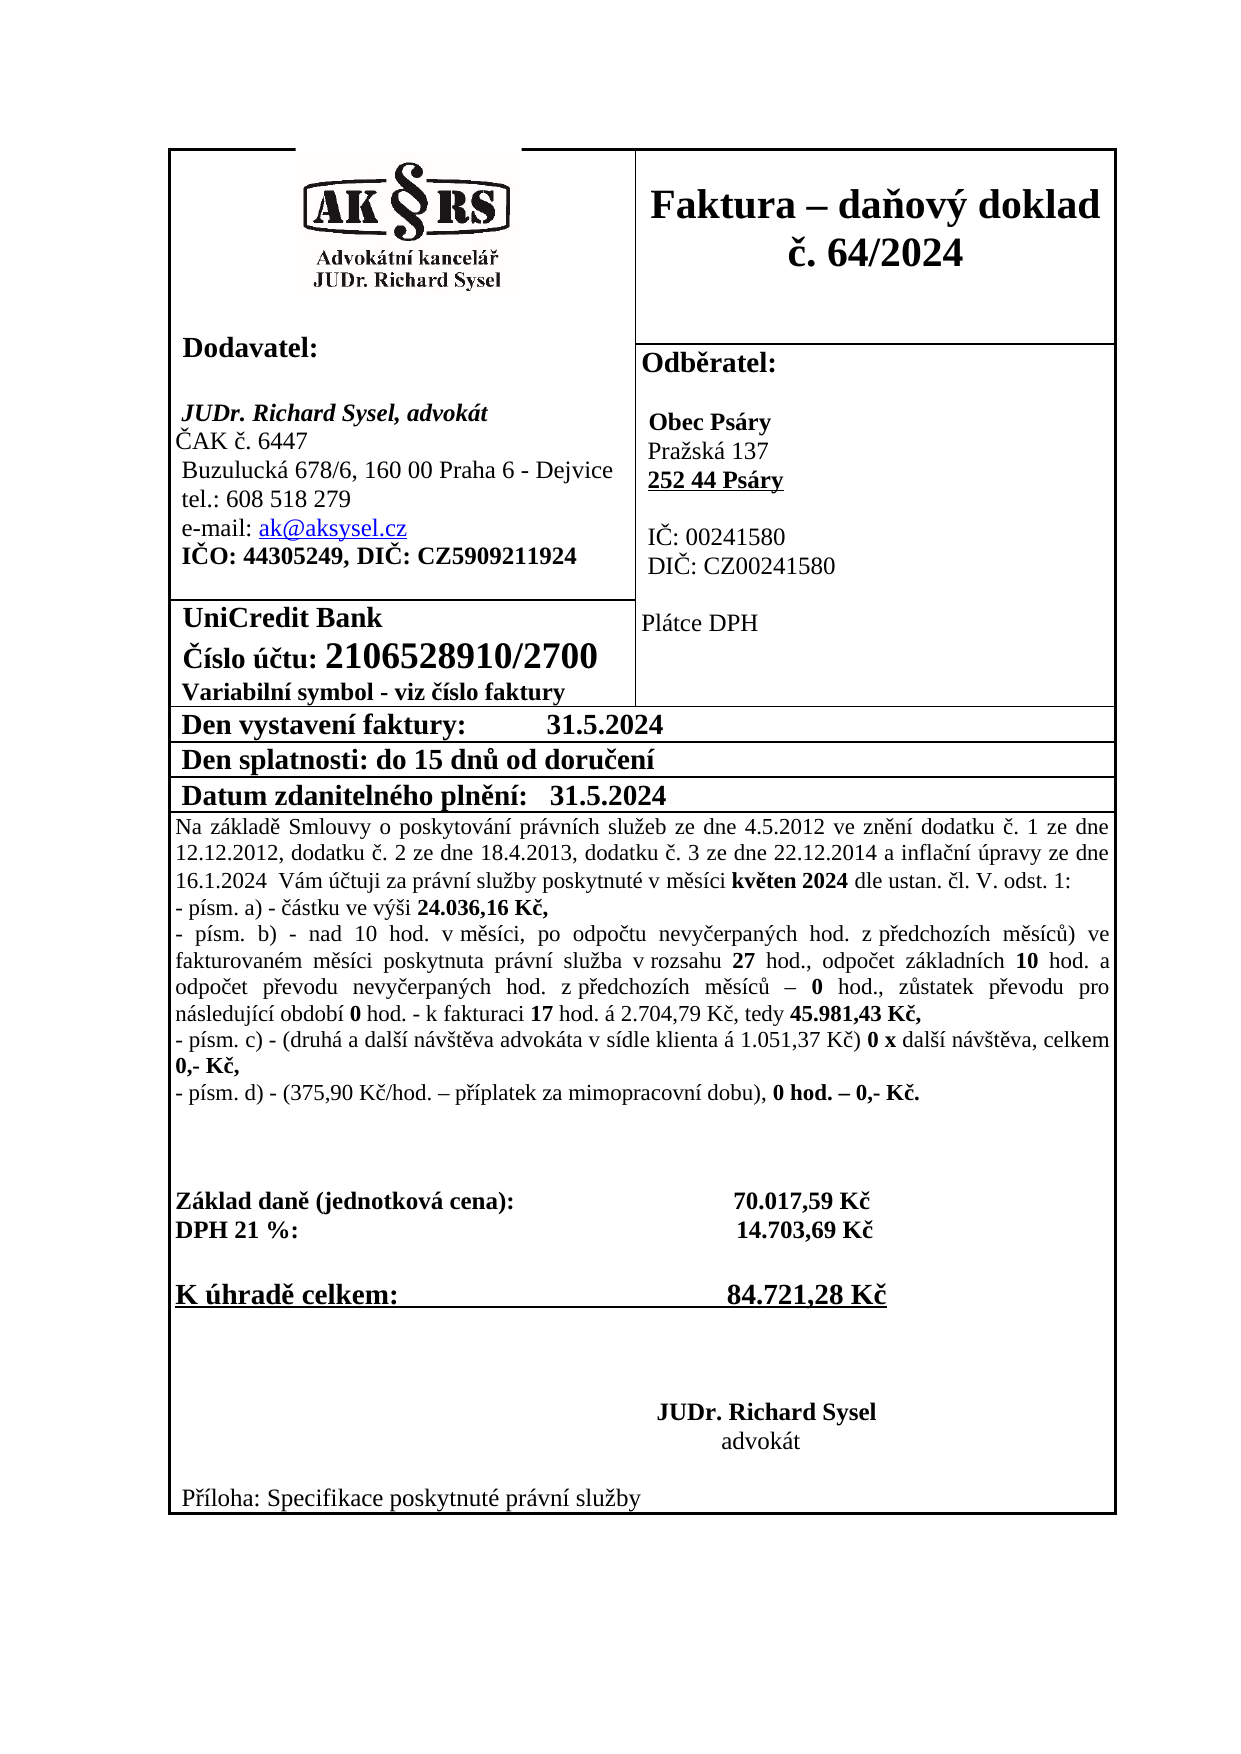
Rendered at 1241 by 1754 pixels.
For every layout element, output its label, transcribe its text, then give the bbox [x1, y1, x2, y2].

table_cell Datum zdanitelného plnění: 31.5.2024 [171, 778, 1114, 811]
table_cell UniCredit Bank Číslo účtu: 2106528910/2700 Variabilní symbol - viz číslo faktury [171, 601, 635, 706]
table_cell Odběratel: Obec Psáry Pražská 137 252 44 Psáry IČ: 00241580 DIČ: CZ00241580 Plátce DPH [636, 345, 1114, 706]
table_cell Den splatnosti: do 15 dnů od doručení [171, 743, 1114, 776]
table_cell Den vystavení faktury: 31.5.2024 [171, 707, 1114, 741]
picture [295, 147, 522, 295]
table_header Faktura – daňový doklad č. 64/2024 [636, 151, 1114, 343]
table_cell Na základě Smlouvy o poskytování právních služeb ze dne 4.5.2012 ve znění dodatku č. 1 ze dne 12.12.2012, dodatku č. 2 ze dne 18.4.2013, dodatku č. 3 ze dne 22.12.2014 a inflační úpravy ze dne 16.1.2024 Vám účtuji za právní služby poskytnuté v měsíci květen 2024 dle ustan. čl. V. odst. 1: - písm. a) - částku ve výši 24.036,16 Kč, - písm. b) - nad 10 hod. v měsíci, po odpočtu nevyčerpaných hod. z předchozích měsíců) ve fakturovaném měsíci poskytnuta právní služba v rozsahu 27 hod., odpočet základních 10 hod. a odpočet převodu nevyčerpaných hod. z předchozích měsíců – 0 hod., zůstatek převodu pro následující období 0 hod. - k fakturaci 17 hod. á 2.704,79 Kč, tedy 45.981,43 Kč, - písm. c) - (druhá a další návštěva advokáta v sídle klienta á 1.051,37 Kč) 0 x další návštěva, celkem 0,- Kč, - písm. d) - (375,90 Kč/hod. – příplatek za mimopracovní dobu), 0 hod. – 0,- Kč. Základ daně (jednotková cena): 70.017,59 Kč DPH 21 %: 14.703,69 Kč K úhradě celkem: 84.721,28 Kč JUDr. Richard Sysel advokát Příloha: Specifikace poskytnuté právní služby [171, 813, 1114, 1512]
table_header Dodavatel: JUDr. Richard Sysel, advokát ČAK č. 6447 Buzulucká 678/6, 160 00 Praha 6 - Dejvice tel.: 608 518 279 e-mail: ak@aksysel.cz IČO: 44305249, DIČ: CZ5909211924 [171, 151, 635, 599]
